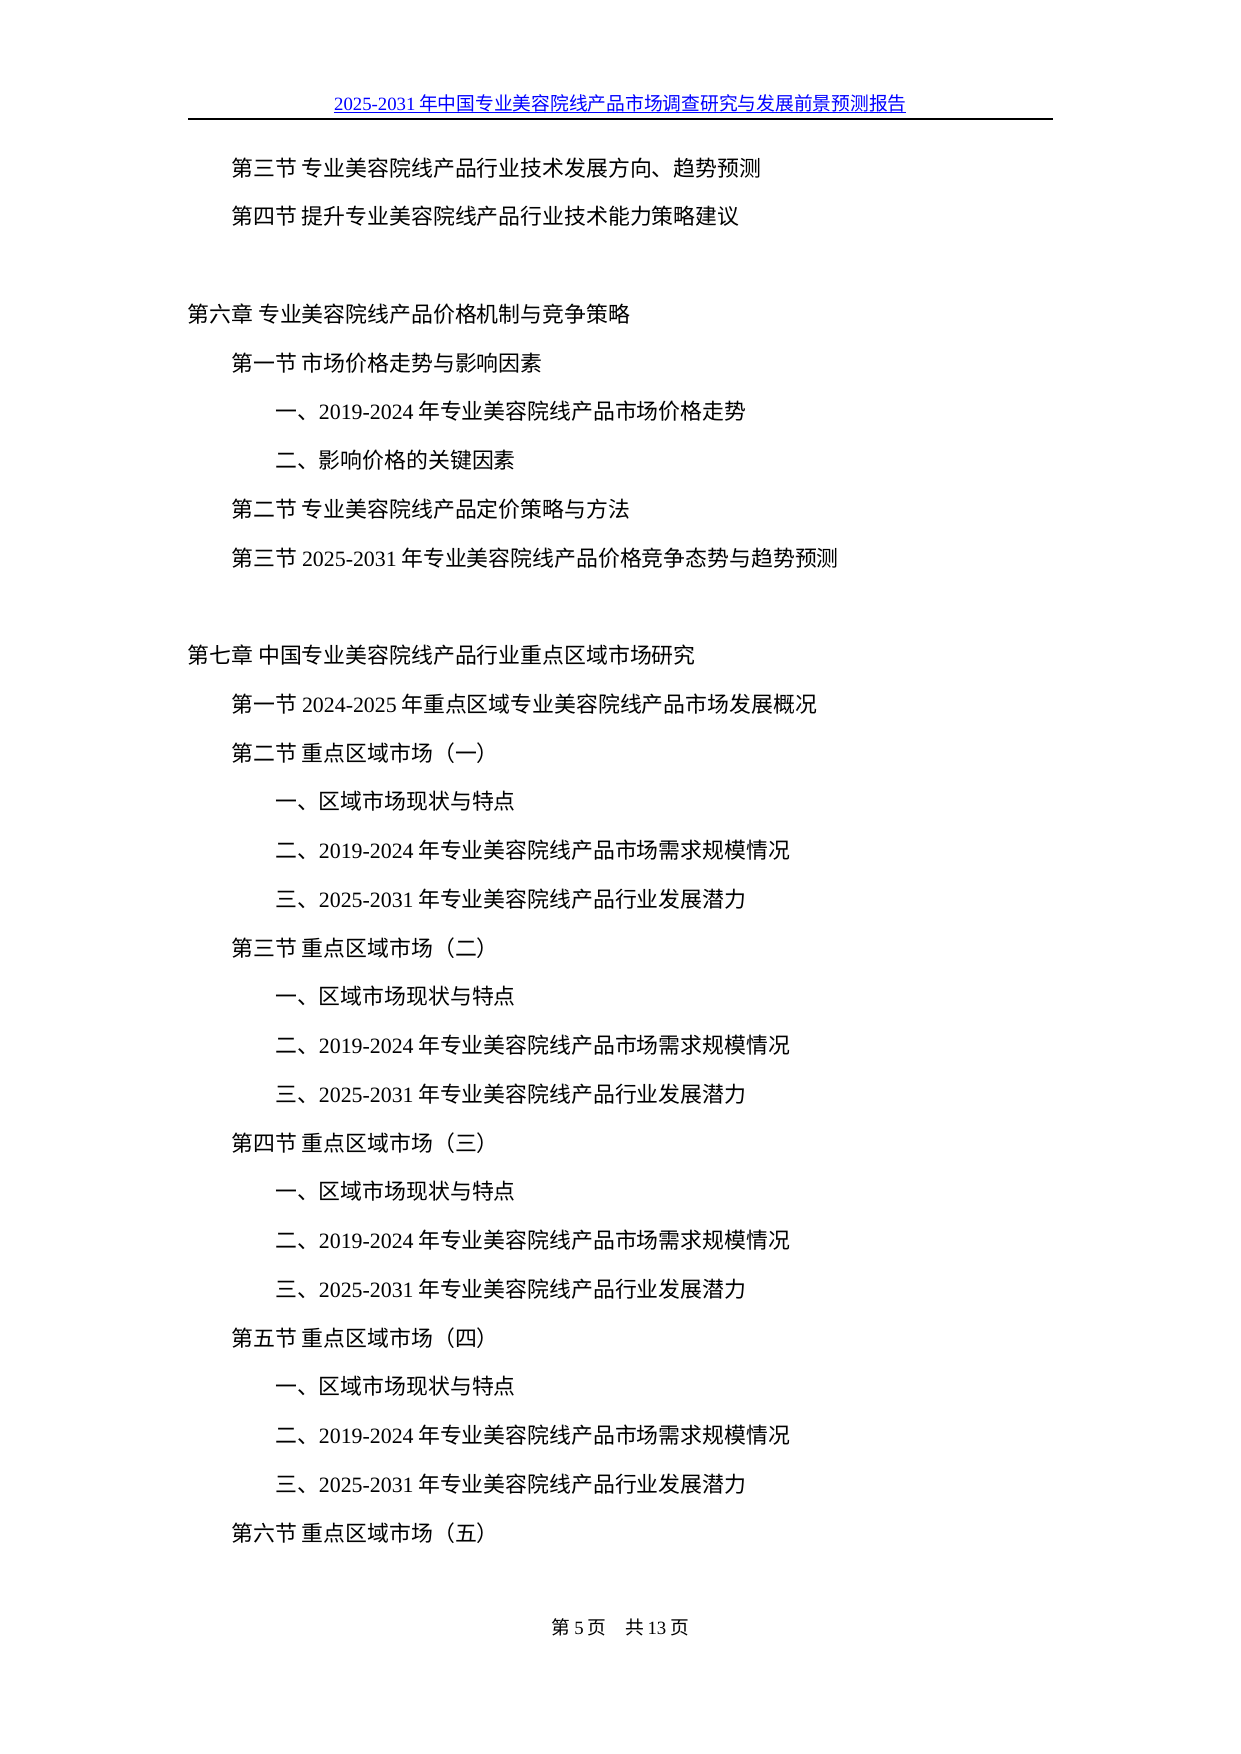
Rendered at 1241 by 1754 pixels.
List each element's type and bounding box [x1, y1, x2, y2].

text [187, 150, 1053, 1548]
